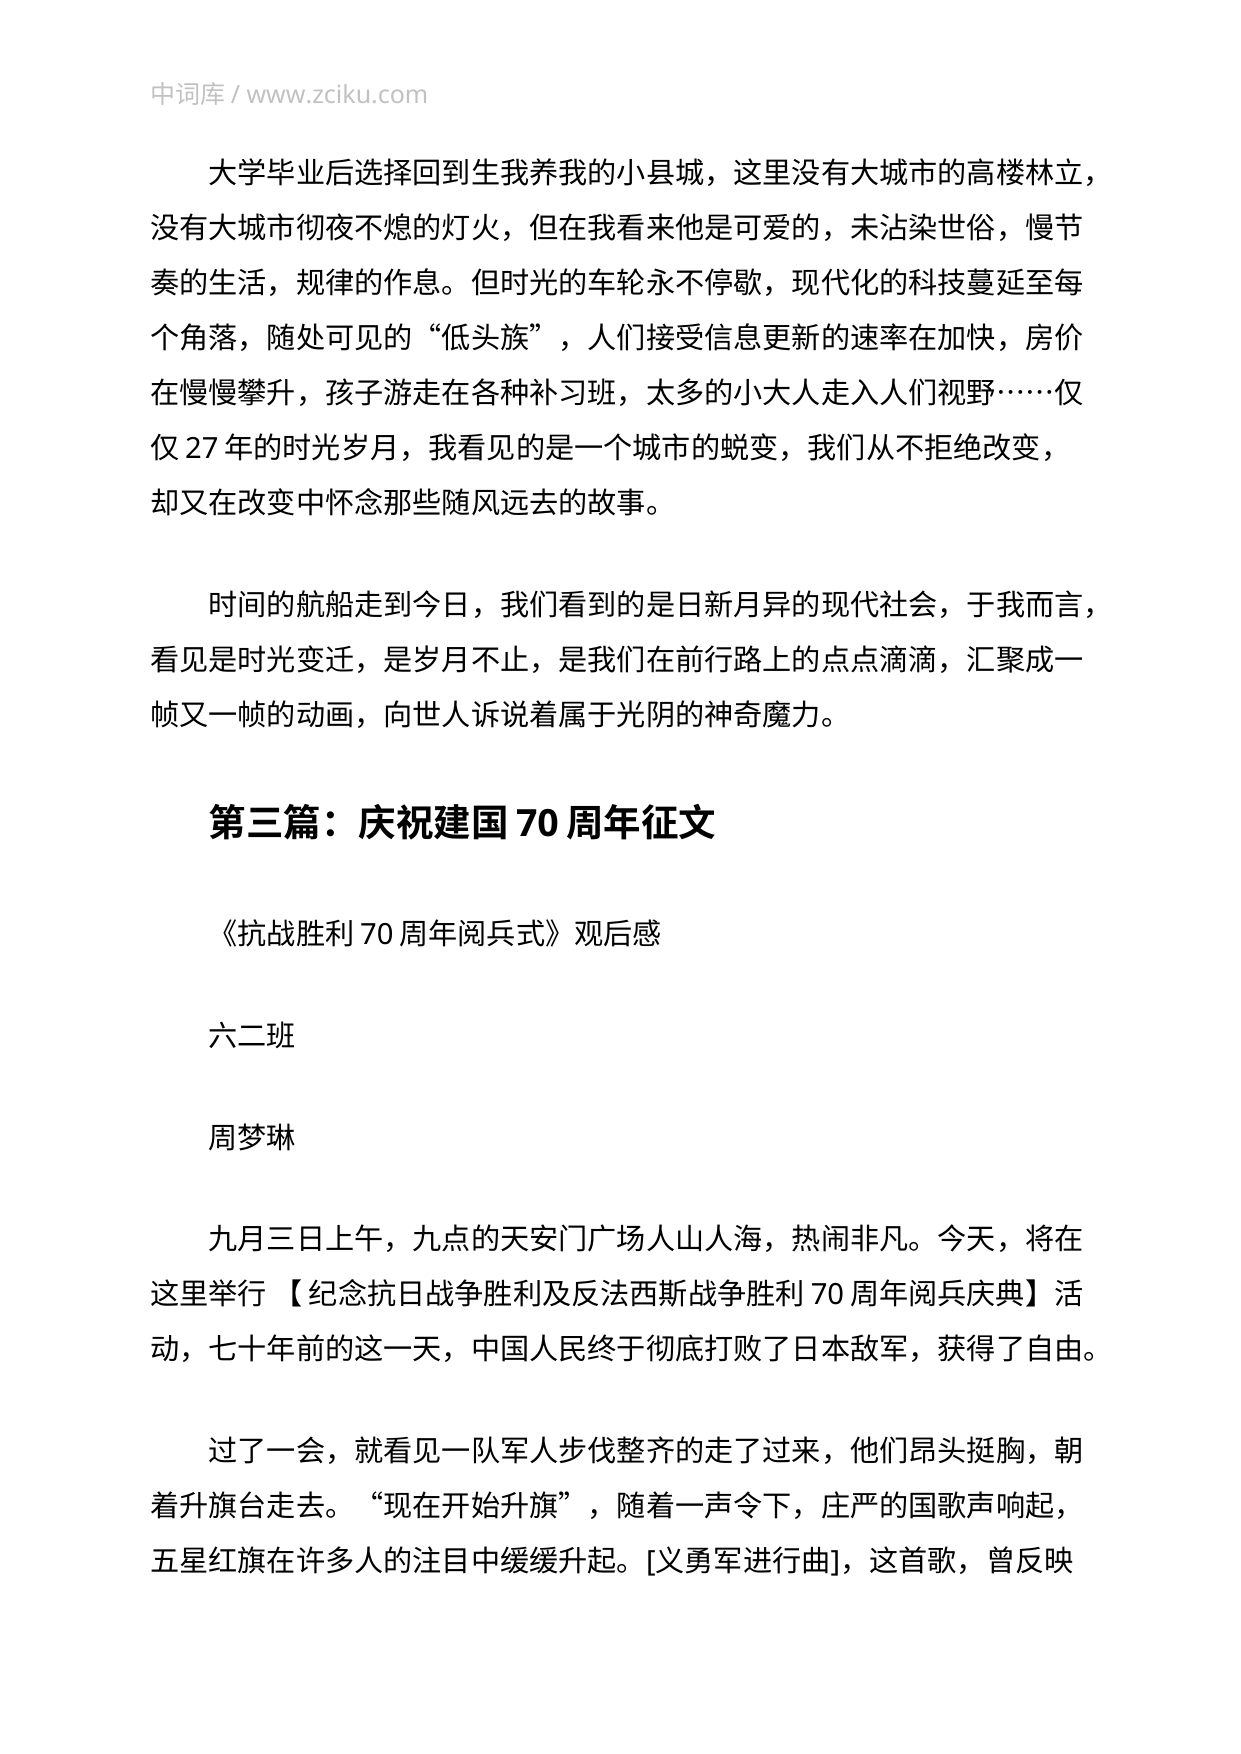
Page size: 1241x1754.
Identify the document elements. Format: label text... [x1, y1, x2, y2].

text 九月三日上午，九点的天安门广场人山人海，热闹非凡。今天，将在这里举行 【 纪念抗日战争胜利及反法西斯战争胜利70周年阅兵庆典】活动，七十年前的这一天，中国人民终于彻底打败了日本敌军，获得了自由。 [150, 1216, 1090, 1368]
text 时间的航船走到今日，我们看到的是日新月异的现代社会，于我而言，看见是时光变迁，是岁月不止，是我们在前行路上的点点滴滴，汇聚成一帧又一帧的动画，向世人诉说着属于光阴的神奇魔力。 [150, 581, 1090, 733]
text 《抗战胜利70周年阅兵式》观后感 [150, 910, 1090, 953]
text 六二班 [150, 1012, 1090, 1055]
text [150, 1428, 1090, 1580]
text 周梦琳 [150, 1114, 1090, 1156]
text 第三篇：庆祝建国70周年征文 [150, 793, 1090, 847]
text 大学毕业后选择回到生我养我的小县城，这里没有大城市的高楼林立，没有大城市彻夜不熄的灯火，但在我看来他是可爱的，未沾染世俗，慢节奏的生活，规律的作息。但时光的车轮永不停歇，现代化的科技蔓延至每个角落，随处可见的“低头族”，人们接受信息更新的速率在加快，房价在慢慢攀升，孩子游走在各种补习班，太多的小大人走入人们视野……仅仅27年的时光岁月，我看见的是一个城市的蜕变，我们从不拒绝改变，却又在改变中怀念那些随风远去的故事。 [150, 150, 1090, 522]
